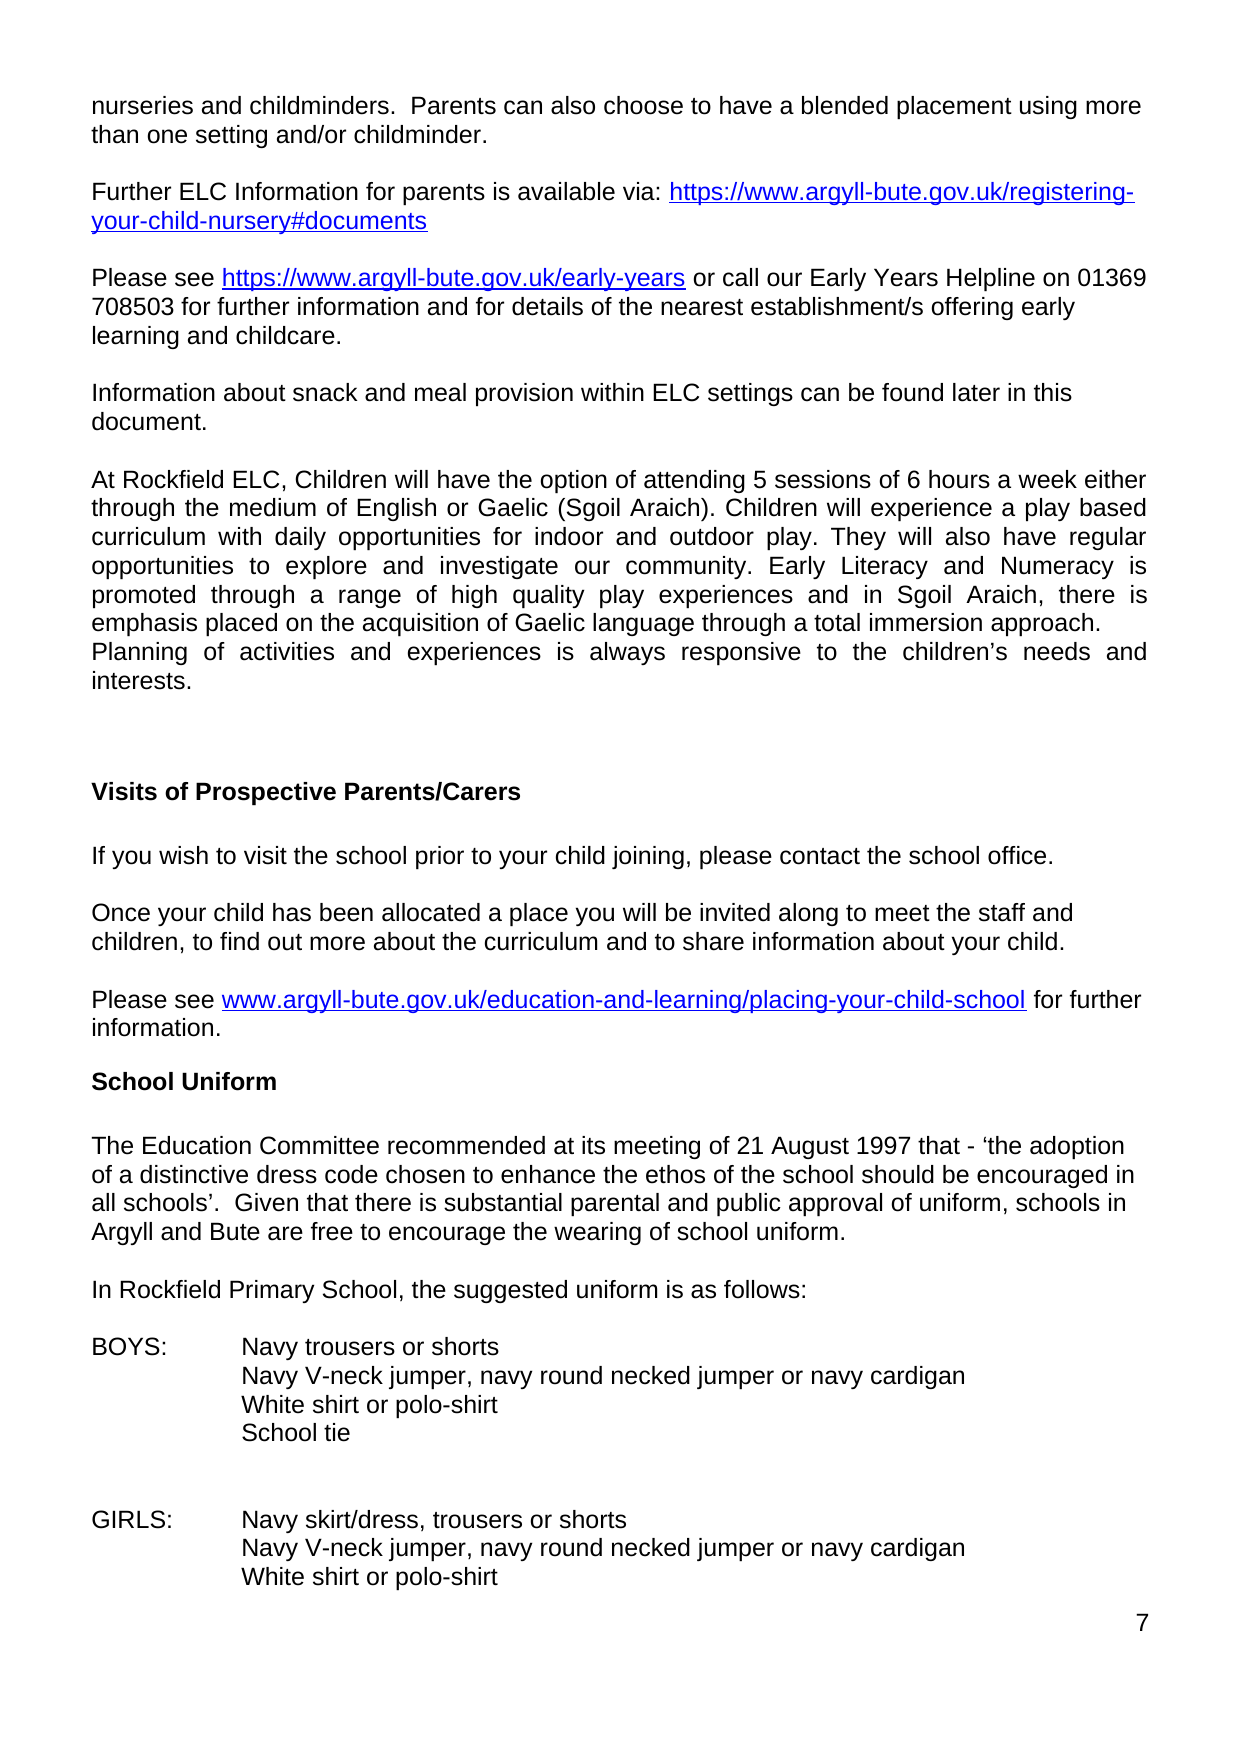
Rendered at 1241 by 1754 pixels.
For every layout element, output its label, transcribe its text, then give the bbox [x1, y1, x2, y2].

subtitle School Uniform [91, 1067, 1149, 1096]
text Navy V-neck jumper, navy round necked jumper or navy cardigan [91, 1361, 1149, 1390]
text At Rockfield ELC, Children will have the option of attending 5 sessions of 6 hours a week either through the medium of English or Gaelic (Sgoil Araich). Children will experience a play based curriculum with daily opportunities for indoor and outdoor play. They will also have regular opportunities to explore and investigate our community. Early Literacy and Numeracy is promoted through a range of high quality play experiences and in Sgoil Araich, there is emphasis placed on the acquisition of Gaelic language through a total immersion approach. [91, 465, 1149, 637]
text Further ELC Information for parents is available via: https://www.argyll-bute.gov.uk/registering-your-child-nursery#documents [91, 177, 1149, 235]
text White shirt or polo-shirt [91, 1390, 1149, 1418]
subtitle Visits of Prospective Parents/Carers [91, 777, 1149, 806]
text Navy V-neck jumper, navy round necked jumper or navy cardigan [166, 1533, 1149, 1562]
text Information about snack and meal provision within ELC settings can be found later in this document. [91, 378, 1149, 436]
text School tie [91, 1418, 1149, 1447]
text Please see https://www.argyll-bute.gov.uk/early-years or call our Early Years Helpline on 01369 708503 for further information and for details of the nearest establishment/s offering early learning and childcare. [91, 263, 1149, 350]
text Please see www.argyll-bute.gov.uk/education-and-learning/placing-your-child-school for further information. [91, 985, 1149, 1042]
text White shirt or polo-shirt [91, 1562, 1149, 1591]
text The Education Committee recommended at its meeting of 21 August 1997 that - ‘the adoption of a distinctive dress code chosen to enhance the ethos of the school should be encouraged in all schools’. Given that there is substantial parental and public approval of uniform, schools in Argyll and Bute are free to encourage the wearing of school uniform. [91, 1131, 1149, 1246]
text If you wish to visit the school prior to your child joining, please contact the school office. [91, 841, 1149, 870]
text Planning of activities and experiences is always responsive to the children’s needs and interests. [91, 637, 1149, 695]
text In Rockfield Primary School, the suggested uniform is as follows: [91, 1275, 1149, 1303]
text GIRLS: Navy skirt/dress, trousers or shorts [91, 1505, 1149, 1533]
text Once your child has been allocated a place you will be invited along to meet the staff and children, to find out more about the curriculum and to share information about your child. [91, 898, 1149, 956]
text BOYS: Navy trousers or shorts [91, 1332, 1149, 1361]
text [91, 91, 1149, 148]
